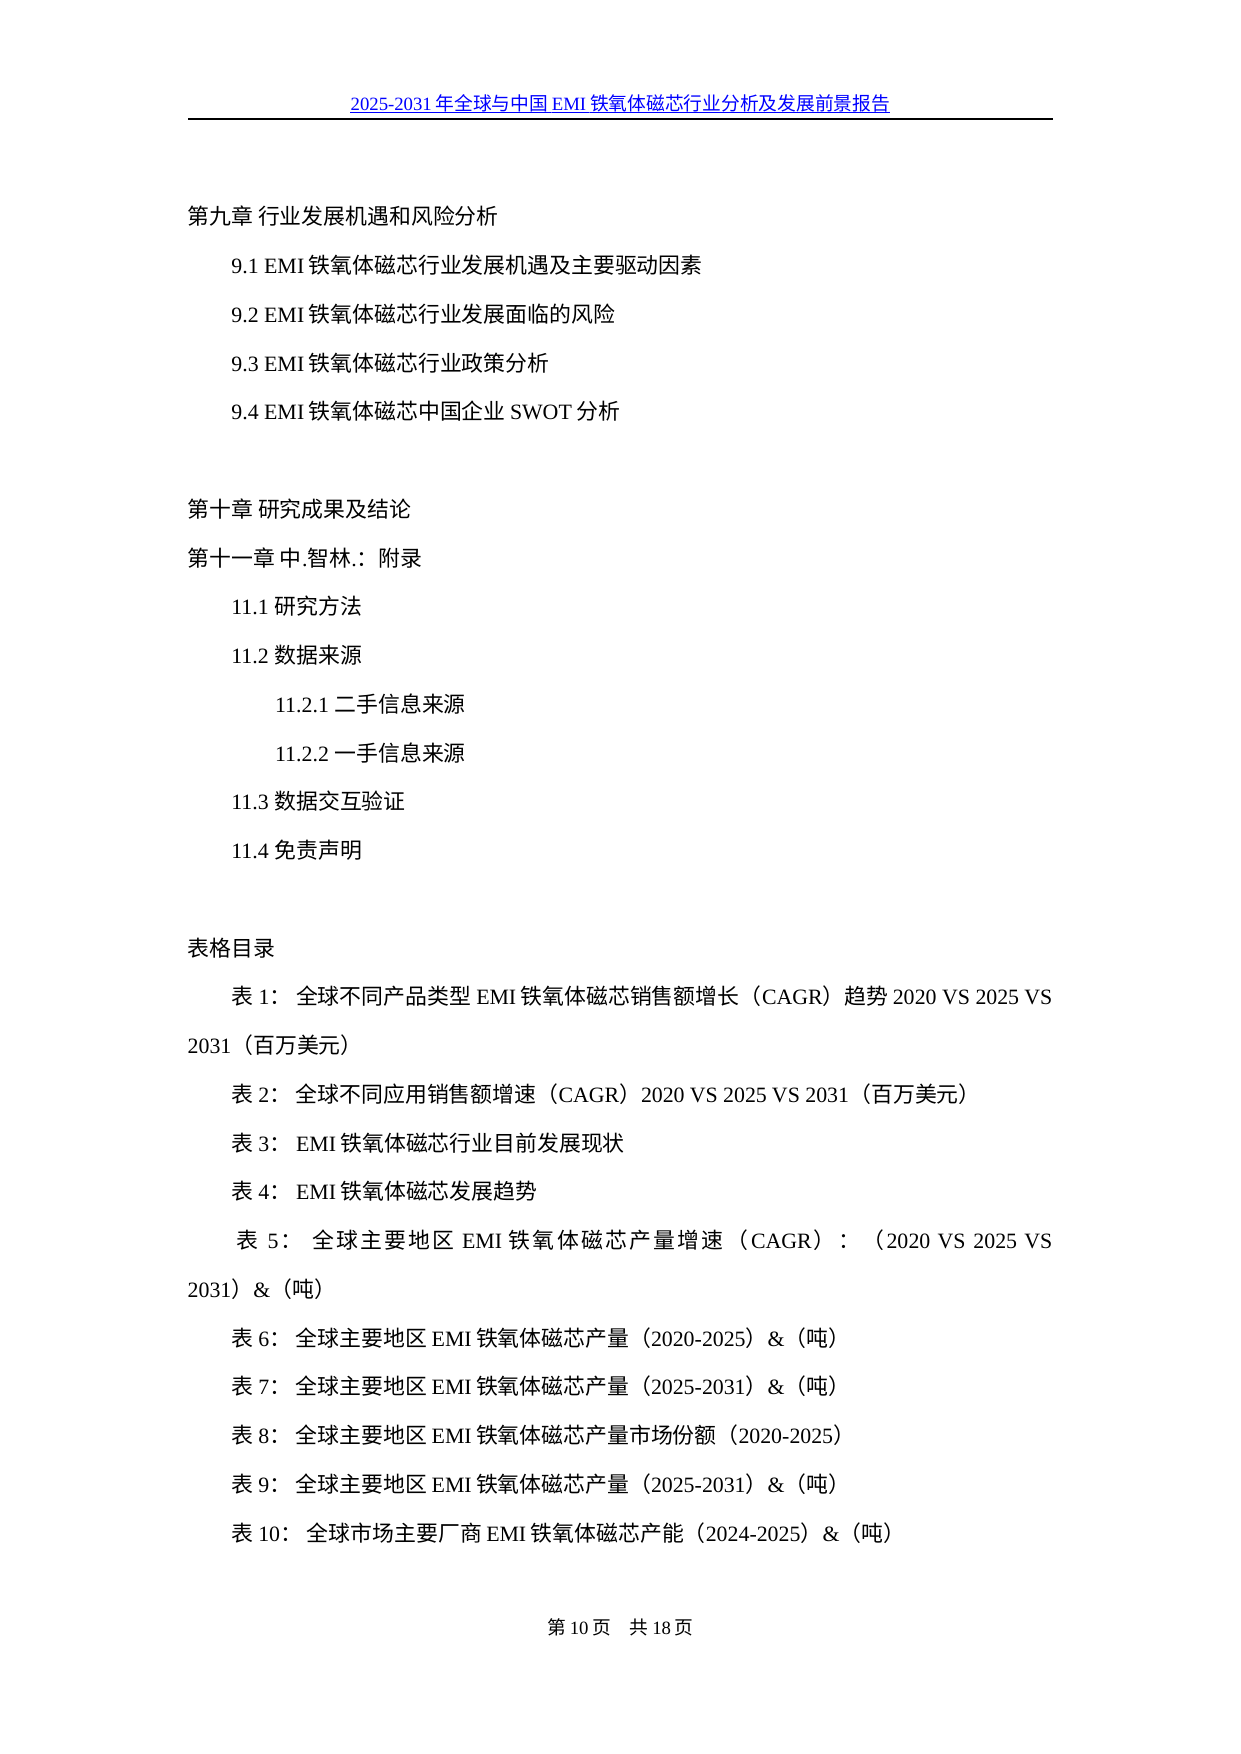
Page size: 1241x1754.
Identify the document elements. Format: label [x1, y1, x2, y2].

text [187, 150, 1053, 1548]
